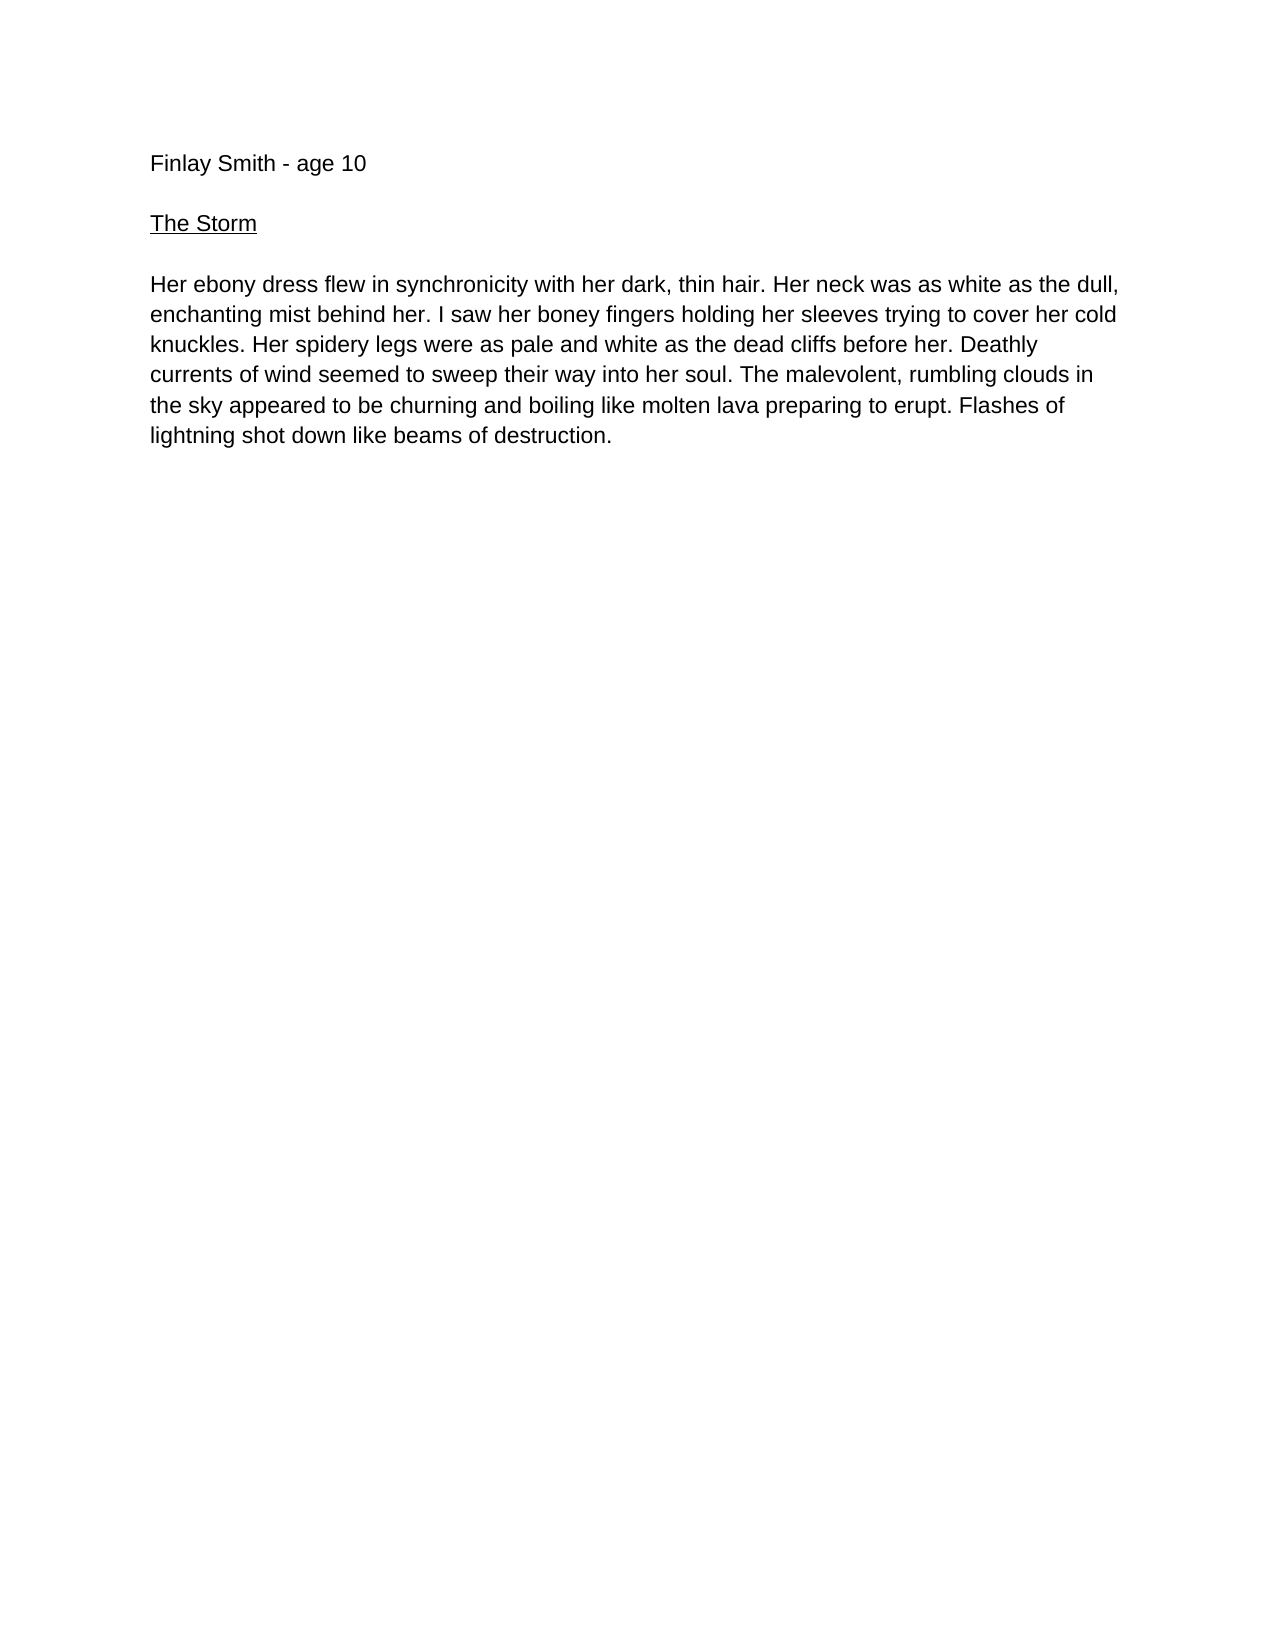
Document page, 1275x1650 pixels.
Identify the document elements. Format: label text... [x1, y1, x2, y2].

text The Storm [150, 210, 1125, 237]
text Finlay Smith - age 10 [150, 150, 1125, 176]
text Her ebony dress flew in synchronicity with her dark, thin hair. Her neck was as white as the dull, enchanting mist behind her. I saw her boney fingers holding her sleeves trying to cover her cold knuckles. Her spidery legs were as pale and white as the dead cliffs before her. Deathly currents of wind seemed to sweep their way into her soul. The malevolent, rumbling clouds in the sky appeared to be churning and boiling like molten lava preparing to erupt. Flashes of lightning shot down like beams of destruction. [150, 271, 1125, 448]
